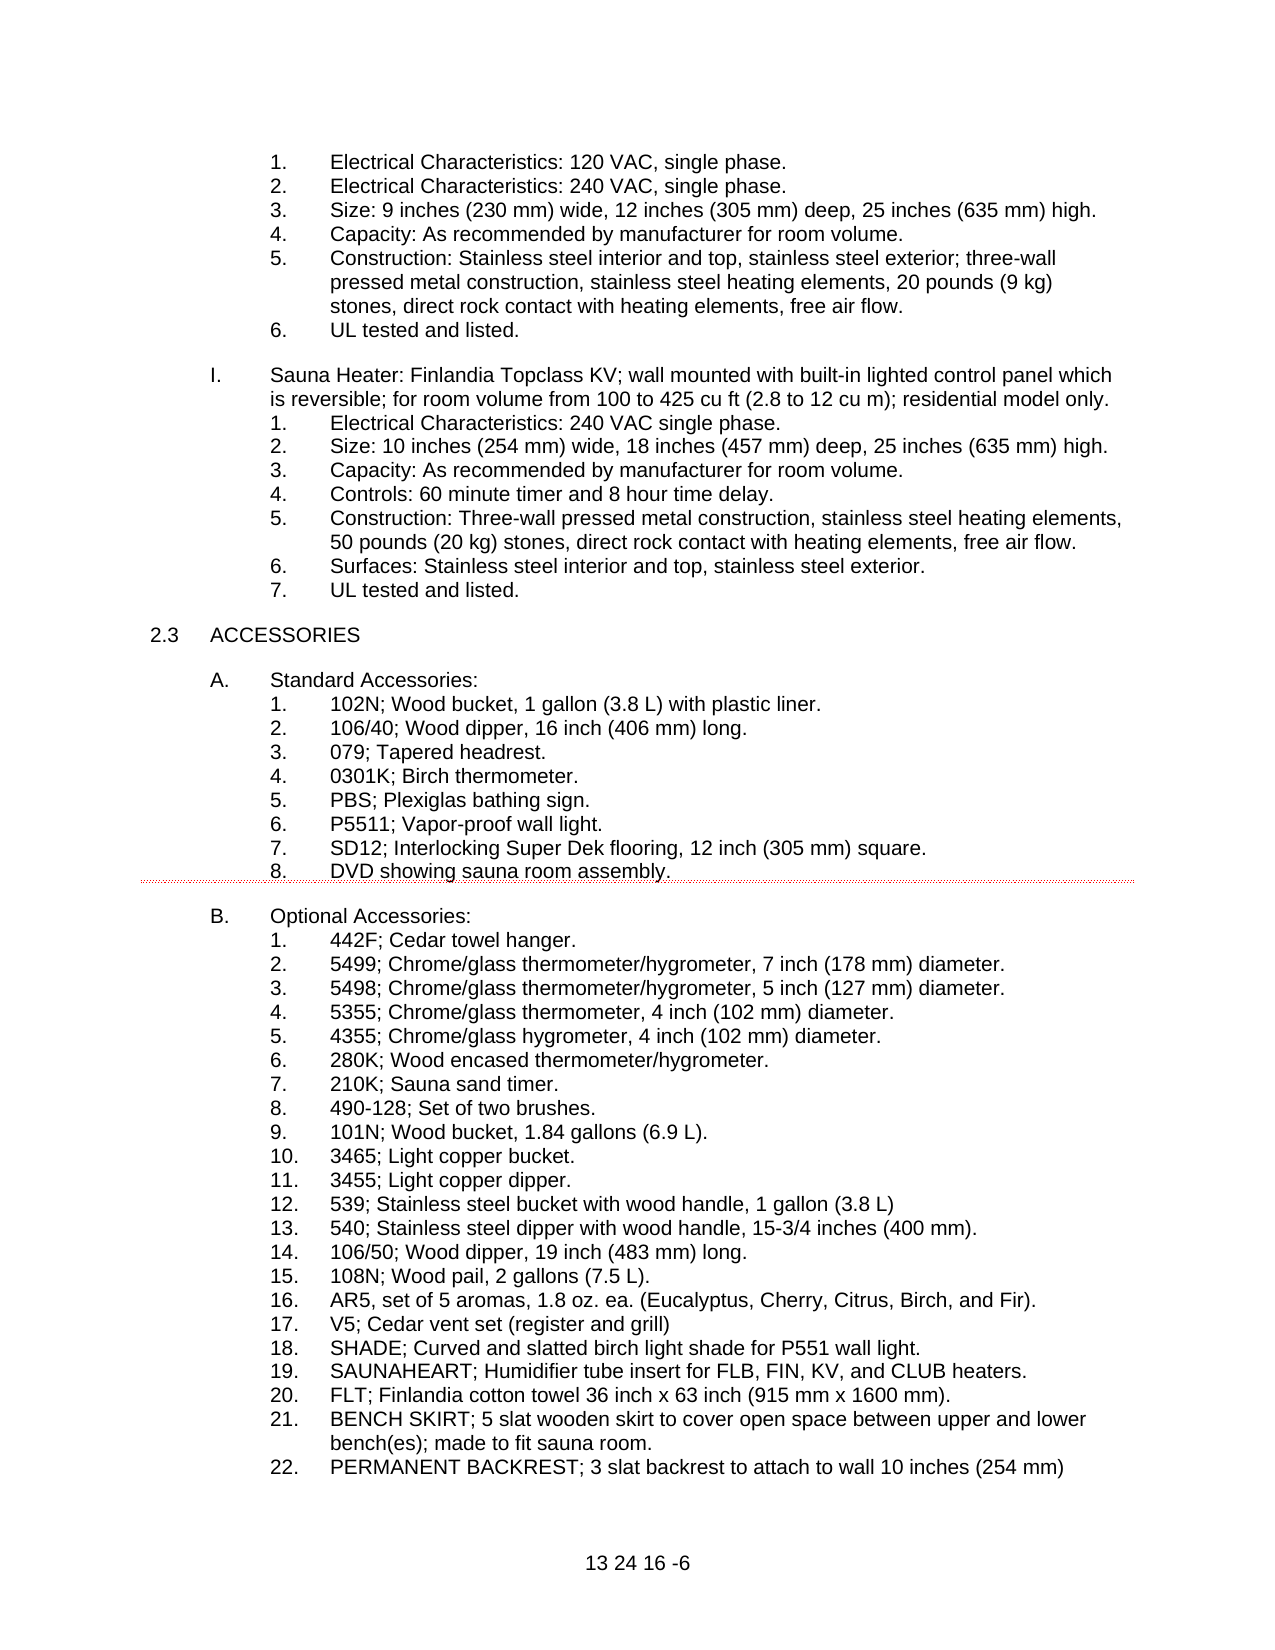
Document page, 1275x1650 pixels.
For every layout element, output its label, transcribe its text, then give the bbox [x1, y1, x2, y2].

list ACCESSORIES [150, 623, 1125, 647]
list Surfaces: Stainless steel interior and top, stainless steel exterior. [270, 554, 1125, 578]
list SD12; Interlocking Super Dek flooring, 12 inch (305 mm) square. [270, 835, 1125, 859]
list Electrical Characteristics: 240 VAC, single phase. [270, 174, 1125, 198]
list Electrical Characteristics: 120 VAC, single phase. [270, 150, 1125, 174]
list 3455; Light copper dipper. [270, 1168, 1125, 1192]
list 0301K; Birch thermometer. [270, 763, 1125, 787]
list 079; Tapered headrest. [270, 739, 1125, 763]
list SAUNAHEART; Humidifier tube insert for FLB, FIN, KV, and CLUB heaters. [270, 1359, 1125, 1383]
list P5511; Vapor-proof wall light. [270, 811, 1125, 835]
list 106/50; Wood dipper, 19 inch (483 mm) long. [270, 1239, 1125, 1263]
list 108N; Wood pail, 2 gallons (7.5 L). [270, 1263, 1125, 1287]
list 280K; Wood encased thermometer/hygrometer. [270, 1048, 1125, 1072]
list 5499; Chrome/glass thermometer/hygrometer, 7 inch (178 mm) diameter. [270, 952, 1125, 976]
list V5; Cedar vent set (register and grill) [270, 1311, 1125, 1335]
list Optional Accessories: [210, 904, 1125, 928]
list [270, 1455, 1125, 1479]
list 5498; Chrome/glass thermometer/hygrometer, 5 inch (127 mm) diameter. [270, 976, 1125, 1000]
list 210K; Sauna sand timer. [270, 1072, 1125, 1096]
list Electrical Characteristics: 240 VAC single phase. [270, 410, 1125, 434]
list UL tested and listed. [270, 318, 1125, 342]
list 3465; Light copper bucket. [270, 1144, 1125, 1168]
list 102N; Wood bucket, 1 gallon (3.8 L) with plastic liner. [270, 692, 1125, 716]
list 106/40; Wood dipper, 16 inch (406 mm) long. [270, 716, 1125, 739]
list 442F; Cedar towel hanger. [270, 928, 1125, 952]
list Construction: Three-wall pressed metal construction, stainless steel heating elements, 50 pounds (20 kg) stones, direct rock contact with heating elements, free air flow. [270, 506, 1125, 554]
list BENCH SKIRT; 5 slat wooden skirt to cover open space between upper and lower bench(es); made to fit sauna room. [270, 1407, 1125, 1455]
list Controls: 60 minute timer and 8 hour time delay. [270, 482, 1125, 506]
list AR5, set of 5 aromas, 1.8 oz. ea. (Eucalyptus, Cherry, Citrus, Birch, and Fir). [270, 1287, 1125, 1311]
list Size: 10 inches (254 mm) wide, 18 inches (457 mm) deep, 25 inches (635 mm) high. [270, 434, 1125, 458]
list Capacity: As recommended by manufacturer for room volume. [270, 222, 1125, 246]
list SHADE; Curved and slatted birch light shade for P551 wall light. [270, 1335, 1125, 1359]
list UL tested and listed. [270, 578, 1125, 602]
list 540; Stainless steel dipper with wood handle, 15-3/4 inches (400 mm). [270, 1216, 1125, 1239]
list 5355; Chrome/glass thermometer, 4 inch (102 mm) diameter. [270, 1000, 1125, 1024]
list PBS; Plexiglas bathing sign. [270, 787, 1125, 811]
list 4355; Chrome/glass hygrometer, 4 inch (102 mm) diameter. [270, 1024, 1125, 1048]
list Construction: Stainless steel interior and top, stainless steel exterior; three-wall pressed metal construction, stainless steel heating elements, 20 pounds (9 kg) stones, direct rock contact with heating elements, free air flow. [270, 246, 1125, 318]
list DVD showing sauna room assembly. [270, 859, 1125, 883]
list 490-128; Set of two brushes. [270, 1096, 1125, 1120]
list Capacity: As recommended by manufacturer for room volume. [270, 458, 1125, 482]
list Standard Accessories: [210, 668, 1125, 692]
list FLT; Finlandia cotton towel 36 inch x 63 inch (915 mm x 1600 mm). [270, 1383, 1125, 1407]
list Size: 9 inches (230 mm) wide, 12 inches (305 mm) deep, 25 inches (635 mm) high. [270, 198, 1125, 222]
list 101N; Wood bucket, 1.84 gallons (6.9 L). [270, 1120, 1125, 1144]
list 539; Stainless steel bucket with wood handle, 1 gallon (3.8 L) [270, 1192, 1125, 1216]
list Sauna Heater: Finlandia Topclass KV; wall mounted with built-in lighted control panel which is reversible; for room volume from 100 to 425 cu ft (2.8 to 12 cu m); residential model only. [210, 362, 1125, 410]
